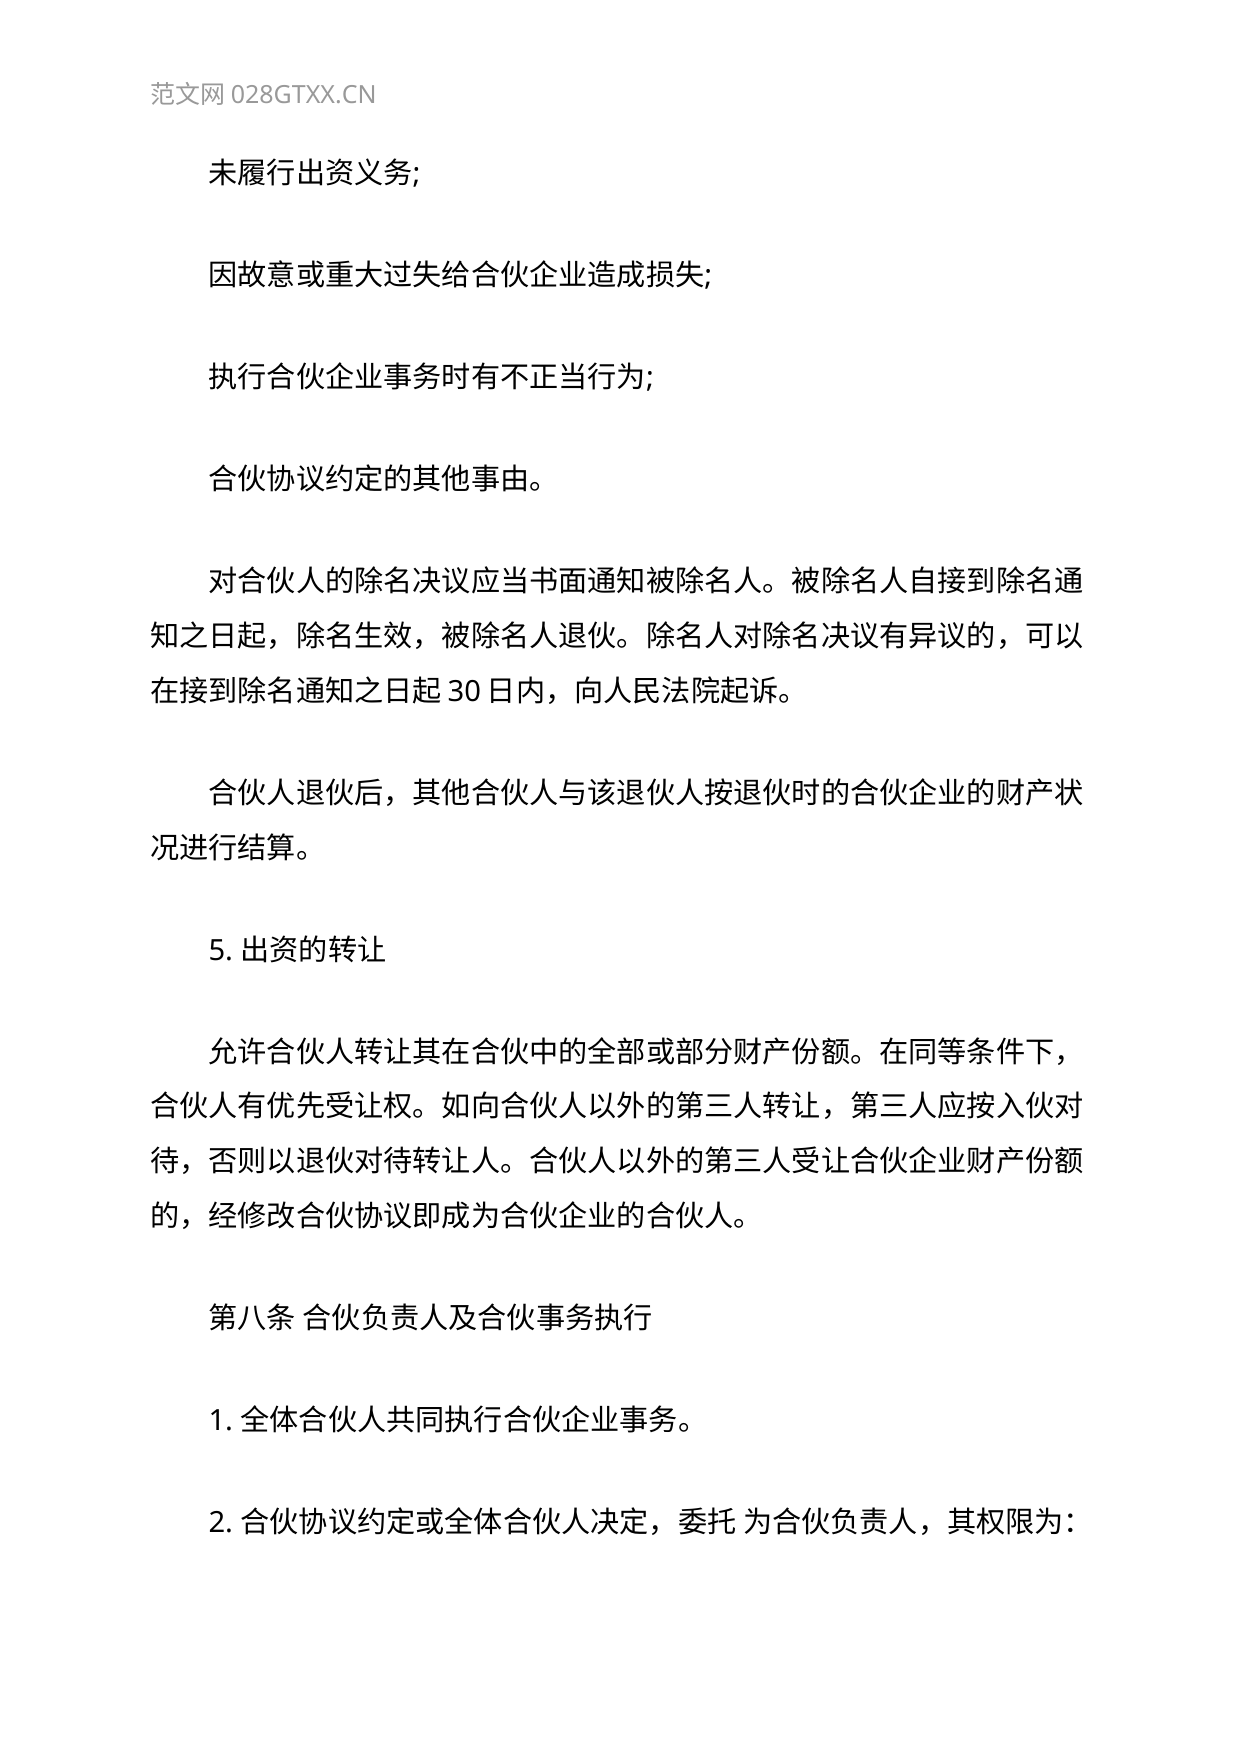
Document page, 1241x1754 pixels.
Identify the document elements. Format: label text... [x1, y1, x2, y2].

text 执行合伙企业事务时有不正当行为; [150, 354, 1090, 396]
text 合伙人退伙后，其他合伙人与该退伙人按退伙时的合伙企业的财产状况进行结算。 [150, 769, 1090, 867]
text 2. 合伙协议约定或全体合伙人决定，委托 为合伙负责人，其权限为： [150, 1498, 1090, 1541]
text 5. 出资的转让 [150, 926, 1090, 968]
text 允许合伙人转让其在合伙中的全部或部分财产份额。在同等条件下，合伙人有优先受让权。如向合伙人以外的第三人转让，第三人应按入伙对待，否则以退伙对待转让人。合伙人以外的第三人受让合伙企业财产份额的，经修改合伙协议即成为合伙企业的合伙人。 [150, 1028, 1090, 1235]
text 因故意或重大过失给合伙企业造成损失; [150, 252, 1090, 294]
text 未履行出资义务; [150, 150, 1090, 192]
text 第八条 合伙负责人及合伙事务执行 [150, 1294, 1090, 1337]
text 1. 全体合伙人共同执行合伙企业事务。 [150, 1396, 1090, 1439]
text 合伙协议约定的其他事由。 [150, 456, 1090, 498]
text 对合伙人的除名决议应当书面通知被除名人。被除名人自接到除名通知之日起，除名生效，被除名人退伙。除名人对除名决议有异议的，可以在接到除名通知之日起30日内，向人民法院起诉。 [150, 558, 1090, 710]
